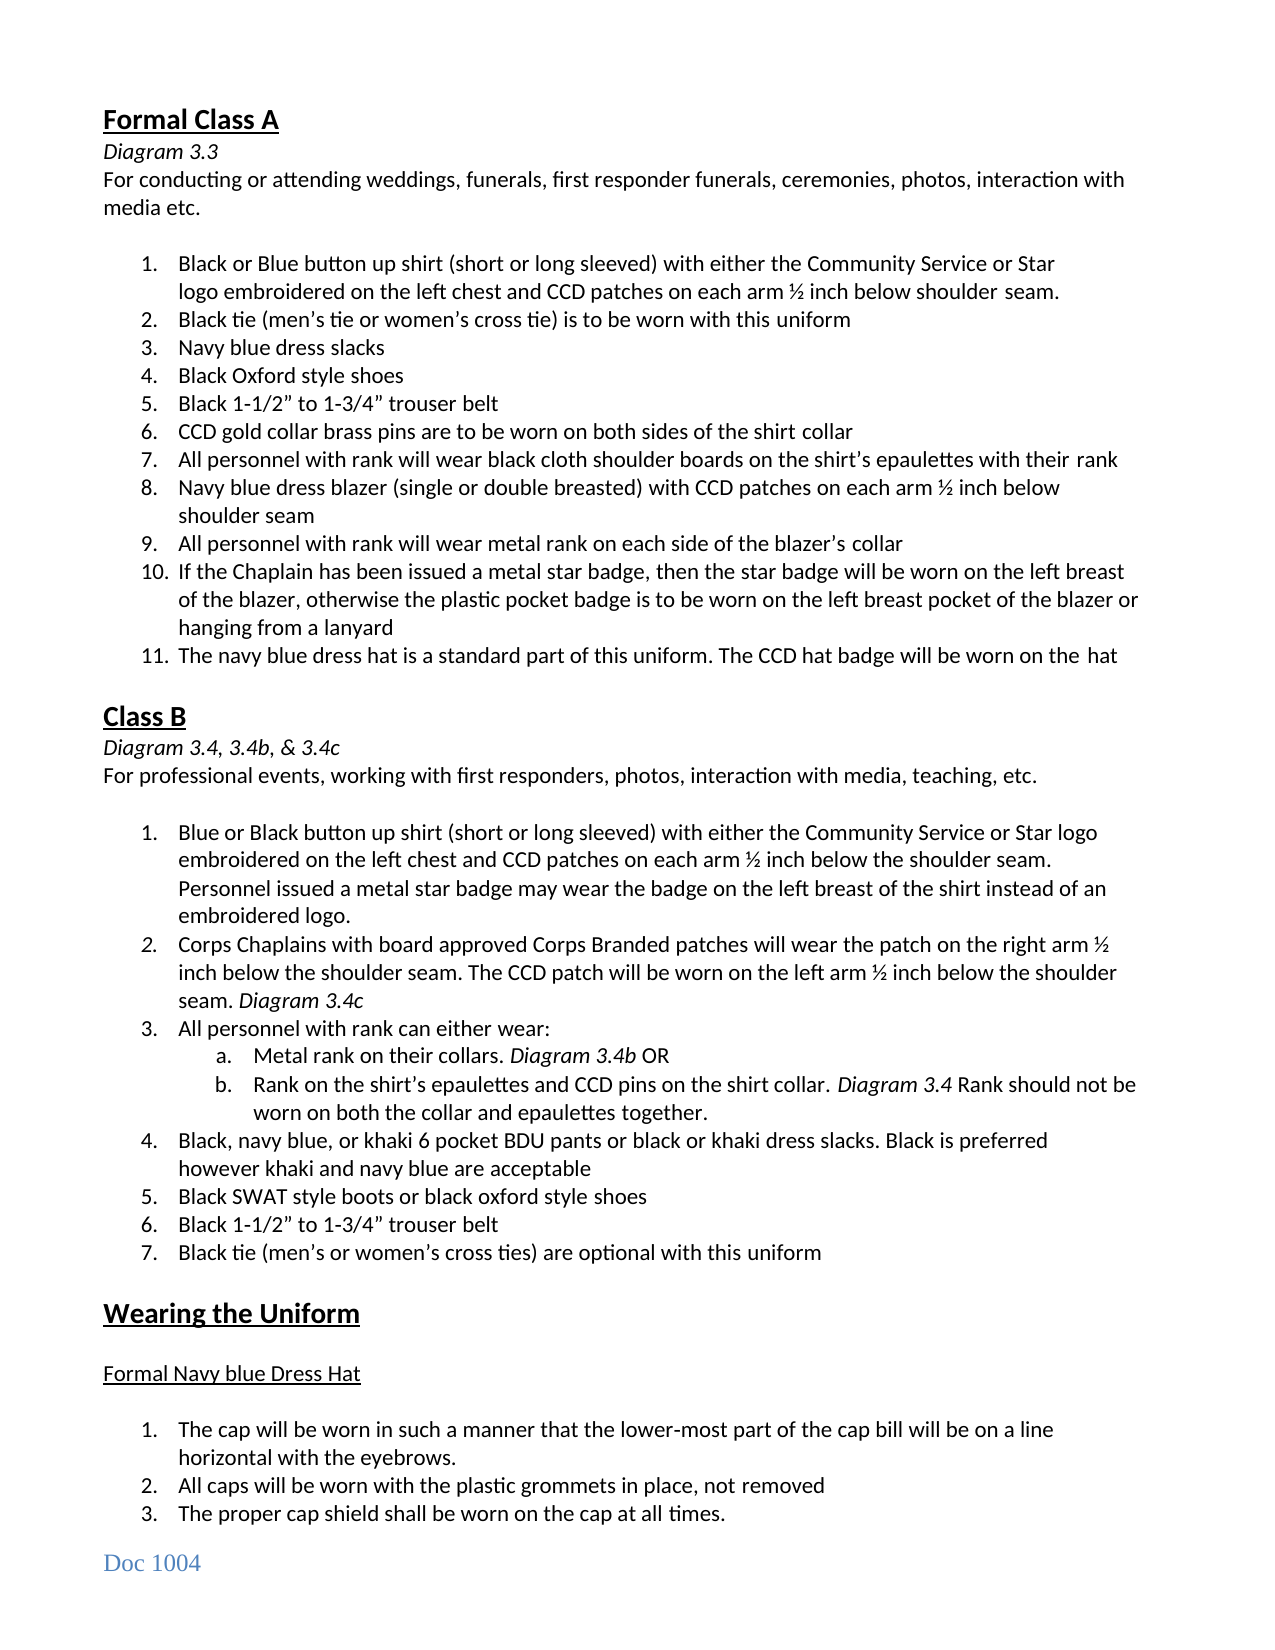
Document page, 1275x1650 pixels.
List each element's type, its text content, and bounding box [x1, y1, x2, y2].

list Black, navy blue, or khaki 6 pocket BDU pants or black or khaki dress slacks. Black is preferred however khaki and navy blue are acceptable [141, 1126, 1133, 1182]
text For conducting or attending weddings, funerals, first responder funerals, ceremonies, photos, interaction with media etc. [103, 165, 1169, 221]
list Rank on the shirt’s epaulettes and CCD pins on the shirt collar. Diagram 3.4 Rank should not be worn on both the collar and epaulettes together. [214, 1070, 1141, 1126]
list Black 1‐1/2” to 1‐3/4” trouser belt [141, 1210, 1169, 1238]
list Navy blue dress slacks [141, 333, 1169, 361]
list The navy blue dress hat is a standard part of this uniform. The CCD hat badge will be worn on the hat [141, 641, 1169, 669]
list Black Oxford style shoes [141, 361, 1169, 389]
list Navy blue dress blazer (single or double breasted) with CCD patches on each arm ½ inch below shoulder seam [141, 473, 1144, 529]
list Black tie (men’s tie or women’s cross tie) is to be worn with this uniform [141, 305, 1169, 333]
text Doc 1004 [103, 1548, 1169, 1577]
text Diagram 3.3 [103, 137, 1169, 165]
list The cap will be worn in such a manner that the lower‐most part of the cap bill will be on a line horizontal with the eyebrows. [141, 1415, 1152, 1471]
text For professional events, working with first responders, photos, interaction with media, teaching, etc. [103, 762, 1169, 789]
list The proper cap shield shall be worn on the cap at all times. [141, 1499, 1169, 1527]
list Blue or Black button up shirt (short or long sleeved) with either the Community Service or Star logo embroidered on the left chest and CCD patches on each arm ½ inch below the shoulder seam. Personnel issued a metal star badge may wear the badge on the left breast of the shirt instead of an embroidered logo. [141, 818, 1147, 930]
list Black SWAT style boots or black oxford style shoes [141, 1182, 1169, 1210]
list Metal rank on their collars. Diagram 3.4b OR [216, 1042, 1169, 1070]
list Corps Chaplains with board approved Corps Branded patches will wear the patch on the right arm ½ inch below the shoulder seam. The CCD patch will be worn on the left arm ½ inch below the shoulder seam. Diagram 3.4c [141, 930, 1151, 1014]
list Black 1‐1/2” to 1‐3/4” trouser belt [141, 389, 1169, 417]
text Formal Class A [103, 101, 1169, 137]
list All personnel with rank can either wear: [141, 1014, 1169, 1042]
subtitle Wearing the Uniform [103, 1295, 1169, 1330]
list CCD gold collar brass pins are to be worn on both sides of the shirt collar [141, 417, 1169, 445]
text Formal Navy blue Dress Hat [103, 1359, 1169, 1387]
list All personnel with rank will wear metal rank on each side of the blazer’s collar [141, 529, 1169, 557]
subtitle Class B [103, 698, 1169, 733]
list All caps will be worn with the plastic grommets in place, not removed [141, 1471, 1169, 1499]
list Black tie (men’s or women’s cross ties) are optional with this uniform [141, 1238, 1169, 1266]
text Diagram 3.4, 3.4b, & 3.4c [103, 733, 1169, 762]
list All personnel with rank will wear black cloth shoulder boards on the shirt’s epaulettes with their rank [141, 445, 1169, 473]
list Black or Blue button up shirt (short or long sleeved) with either the Community Service or Star logo embroidered on the left chest and CCD patches on each arm ½ inch below shoulder seam. [141, 249, 1099, 305]
list If the Chaplain has been issued a metal star badge, then the star badge will be worn on the left breast of the blazer, otherwise the plastic pocket badge is to be worn on the left breast pocket of the blazer or hanging from a lanyard [141, 557, 1147, 641]
